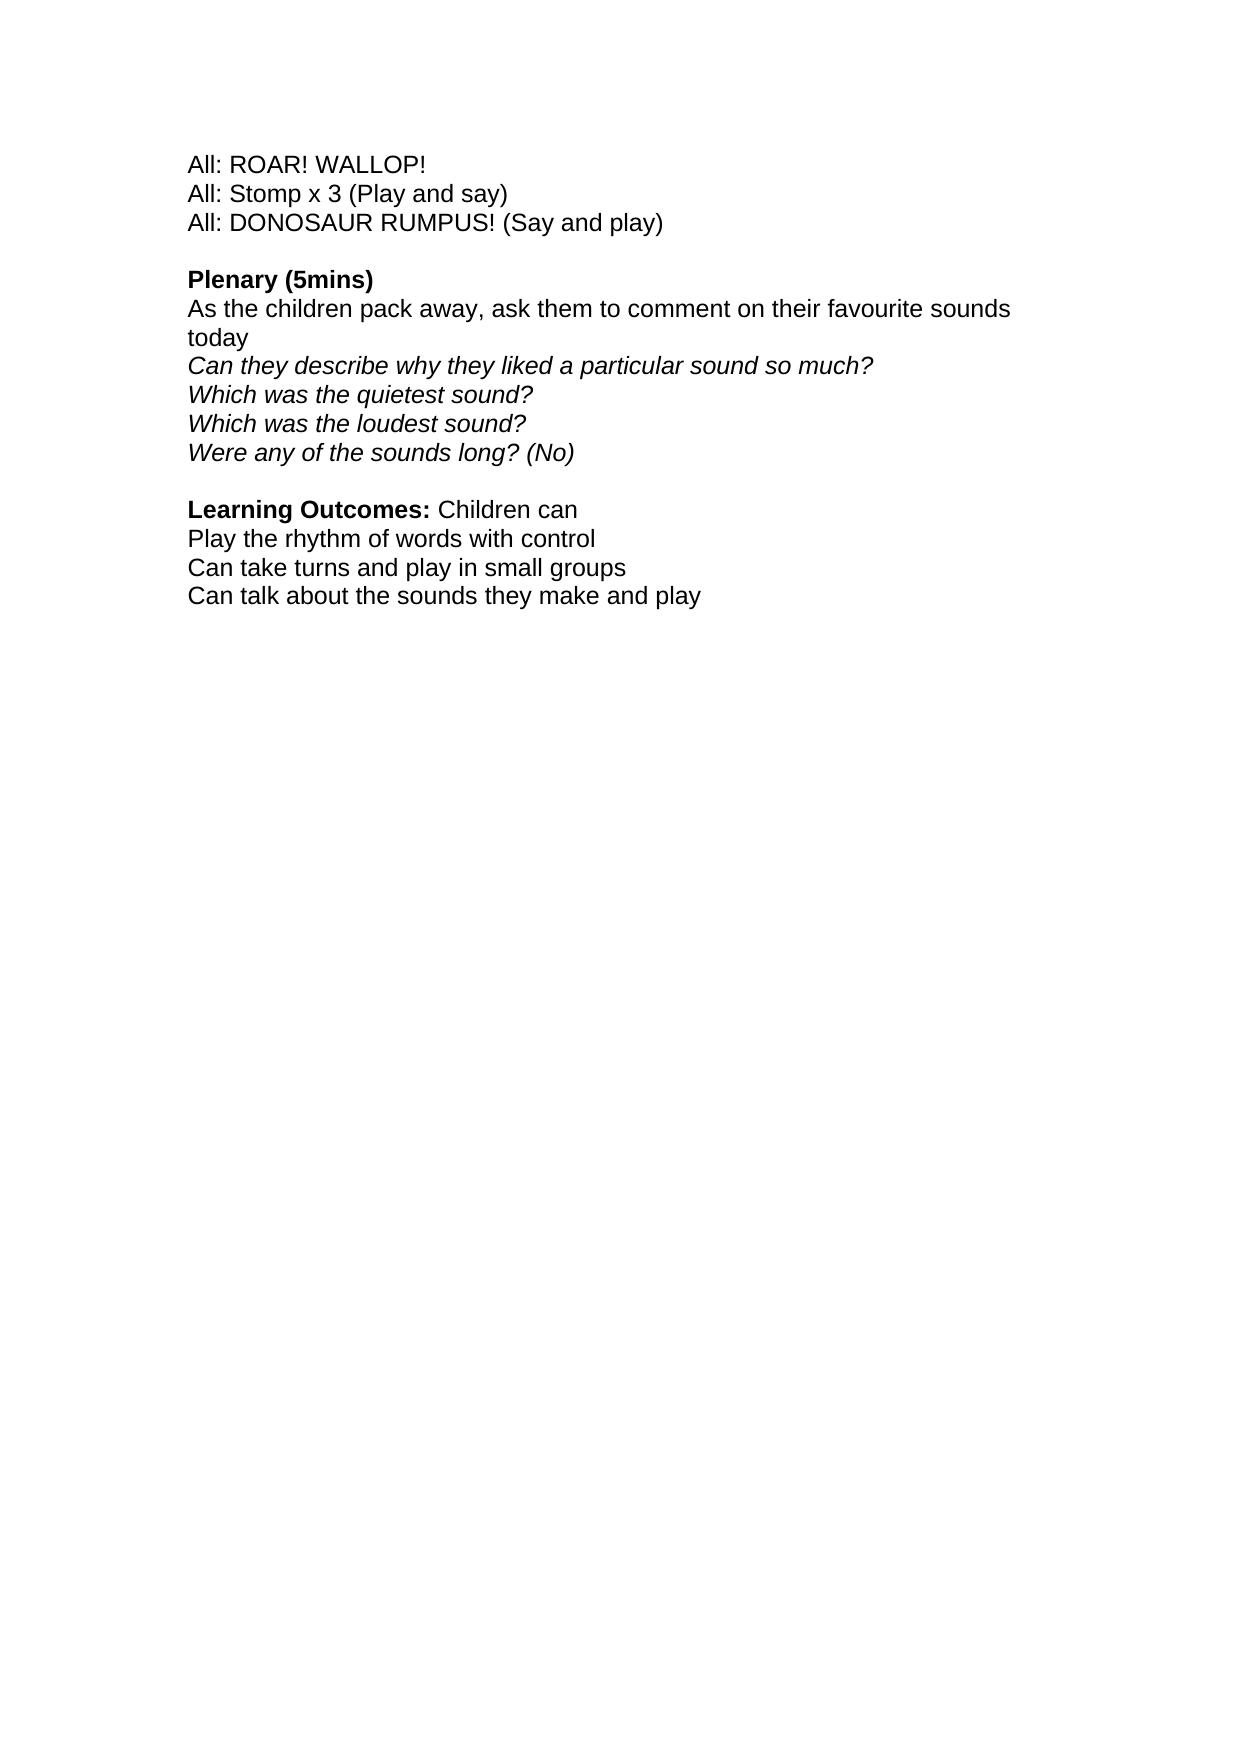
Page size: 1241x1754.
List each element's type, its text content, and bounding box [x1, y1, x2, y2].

text Can they describe why they liked a particular sound so much? [187, 351, 1053, 380]
text Learning Outcomes: Children can [187, 495, 1053, 524]
text Which was the quietest sound? [187, 380, 1053, 409]
text Can talk about the sounds they make and play [187, 581, 1053, 610]
text Were any of the sounds long? (No) [187, 437, 1053, 466]
text As the children pack away, ask them to comment on their favourite sounds today [187, 294, 1053, 351]
text All: ROAR! WALLOP! [187, 150, 1053, 179]
text All: Stomp x 3 (Play and say) [187, 179, 1053, 207]
text Can take turns and play in small groups [187, 552, 1053, 581]
text All: DONOSAUR RUMPUS! (Say and play) [187, 207, 1053, 236]
text Plenary (5mins) [187, 265, 1053, 294]
text Which was the loudest sound? [187, 409, 1053, 437]
text Play the rhythm of words with control [187, 524, 1053, 552]
